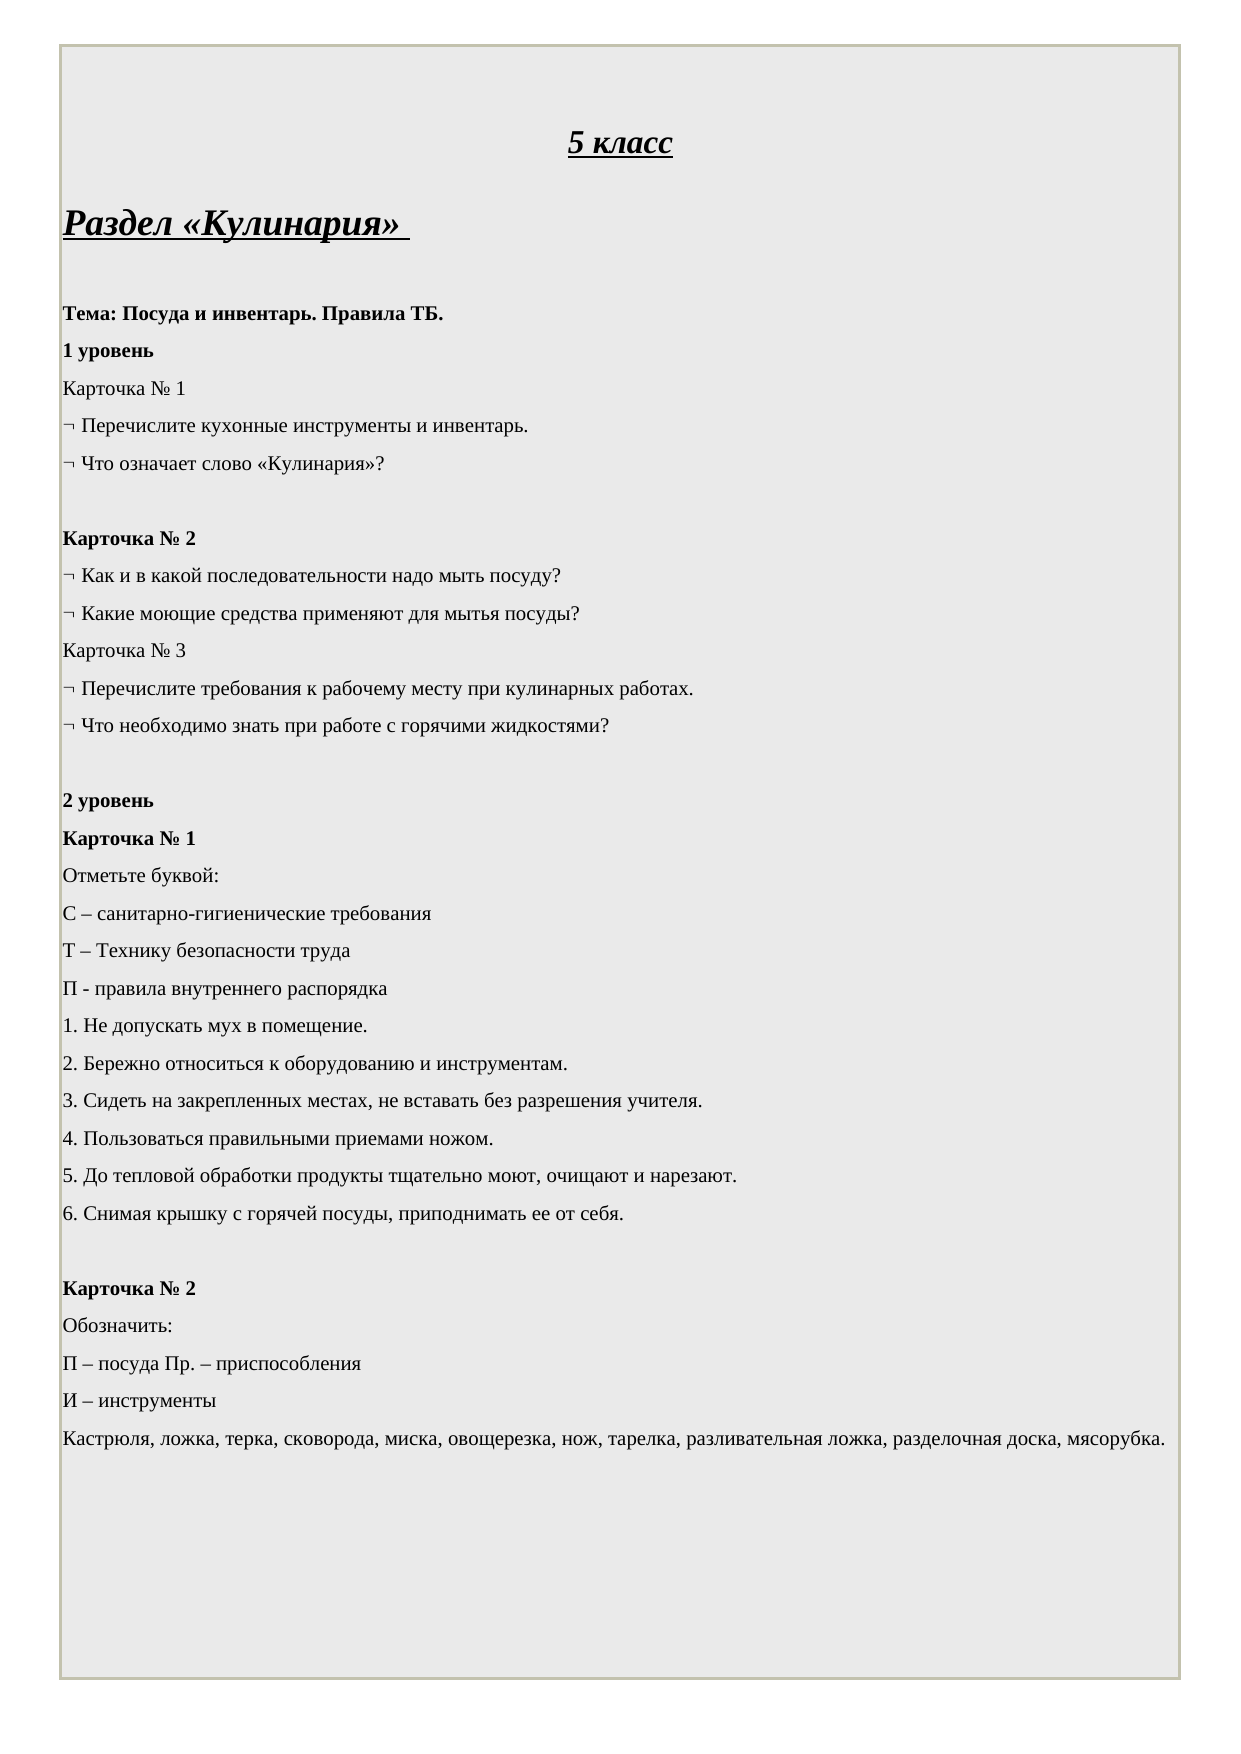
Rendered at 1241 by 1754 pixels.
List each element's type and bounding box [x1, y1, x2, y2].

table_header [59, 44, 1181, 1680]
